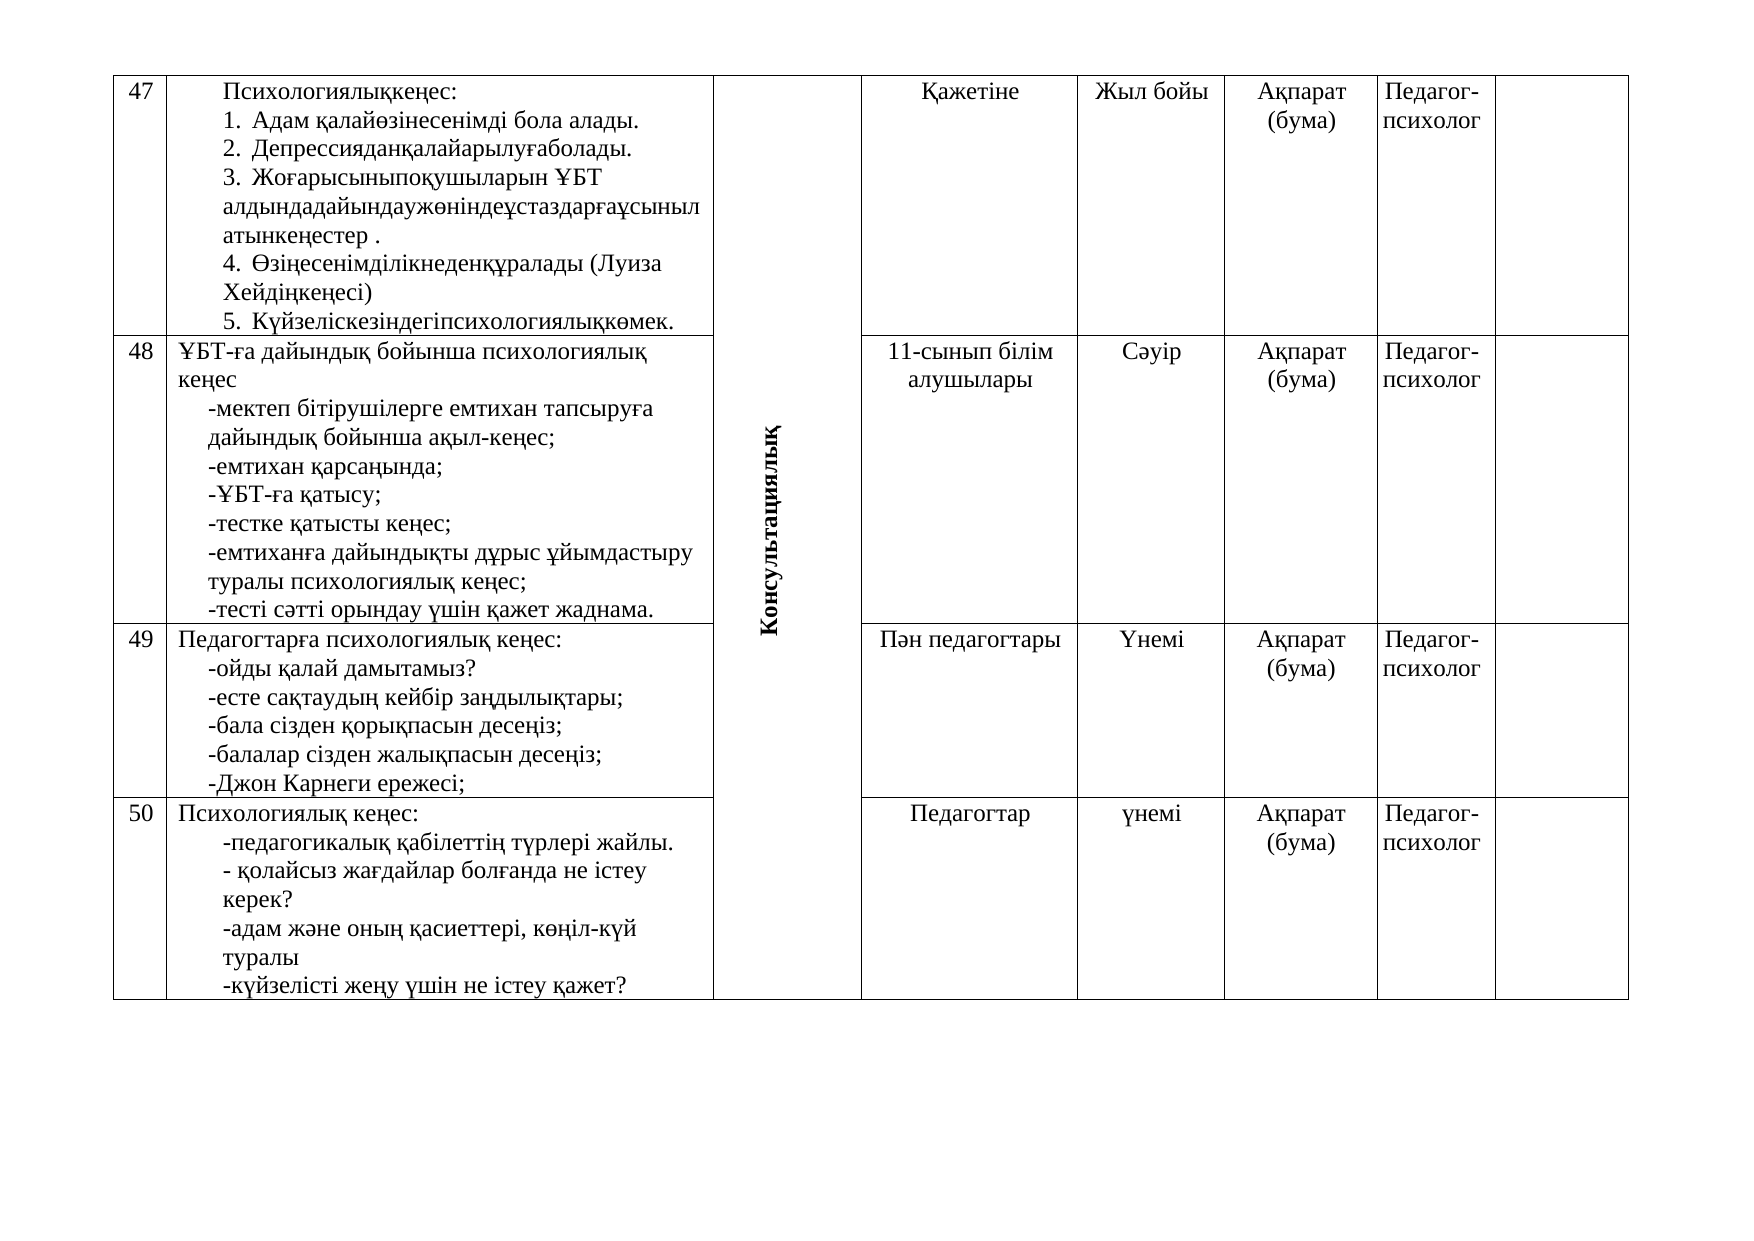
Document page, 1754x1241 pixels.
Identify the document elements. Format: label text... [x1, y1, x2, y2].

table_cell Консультациялық [714, 76, 861, 999]
table_cell Педагог-психолог [1378, 336, 1495, 623]
table_cell Педагог-психолог [1378, 798, 1495, 999]
table_cell Ақпарат (бума) [1225, 798, 1377, 999]
table_cell 48 [114, 336, 166, 623]
table_cell [1496, 336, 1628, 623]
table_cell Педагог-психолог [1378, 624, 1495, 797]
table_cell Үнемі [1078, 624, 1224, 797]
table_cell Сәуір [1078, 336, 1224, 623]
table_cell Жыл бойы [1078, 76, 1224, 335]
table_cell Педагогтарға психологиялық кеңес: -ойды қалай дамытамыз? -есте сақтаудың кейбір заңдылықтары; -бала сізден қорықпасын десеңіз; -балалар сізден жалықпасын десеңіз; -Джон Карнеги ережесі; [167, 624, 713, 797]
table_cell 47 [114, 76, 166, 335]
table_cell 49 [114, 624, 166, 797]
table_cell Психологиялық кеңес: -педагогикалық қабілеттің түрлері жайлы. - қолайсыз жағдайлар болғанда не істеу керек? -адам және оның қасиеттері, көңіл-күй туралы -күйзелісті жеңу үшін не істеу қажет? [167, 798, 713, 999]
table_cell Ақпарат (бума) [1225, 336, 1377, 623]
table_cell Психологиялықкеңес: Адам қалайөзінесенімді бола алады. Депрессияданқалайарылуғаболады. Жоғарысыныпоқушыларын ҰБТ алдындадайындаужөніндеұстаздарғаұсынылатынкеңестер . Өзіңесенімділікнеденқұралады (Луиза Хейдіңкеңесі) Күйзеліскезіндегіпсихологиялықкөмек. [167, 76, 713, 335]
table_cell Ақпарат (бума) [1225, 624, 1377, 797]
table_cell 50 [114, 798, 166, 999]
table_cell [1496, 76, 1628, 335]
table_cell ҰБТ-ға дайындық бойынша психологиялық кеңес -мектеп бітірушілерге емтихан тапсыруға дайындық бойынша ақыл-кеңес; -емтихан қарсаңында; -ҰБТ-ға қатысу; -тестке қатысты кеңес; -емтиханға дайындықты дұрыс ұйымдастыру туралы психологиялық кеңес; -тесті сәтті орындау үшін қажет жаднама. [167, 336, 713, 623]
table_cell үнемі [1078, 798, 1224, 999]
table_cell Қажетіне [862, 76, 1077, 335]
table_cell [1496, 798, 1628, 999]
table_cell 11-сынып білім алушылары [862, 336, 1077, 623]
table_cell Педагогтар [862, 798, 1077, 999]
table_cell Ақпарат (бума) [1225, 76, 1377, 335]
table_cell [1496, 624, 1628, 797]
table_cell Пән педагогтары [862, 624, 1077, 797]
table_cell Педагог-психолог [1378, 76, 1495, 335]
